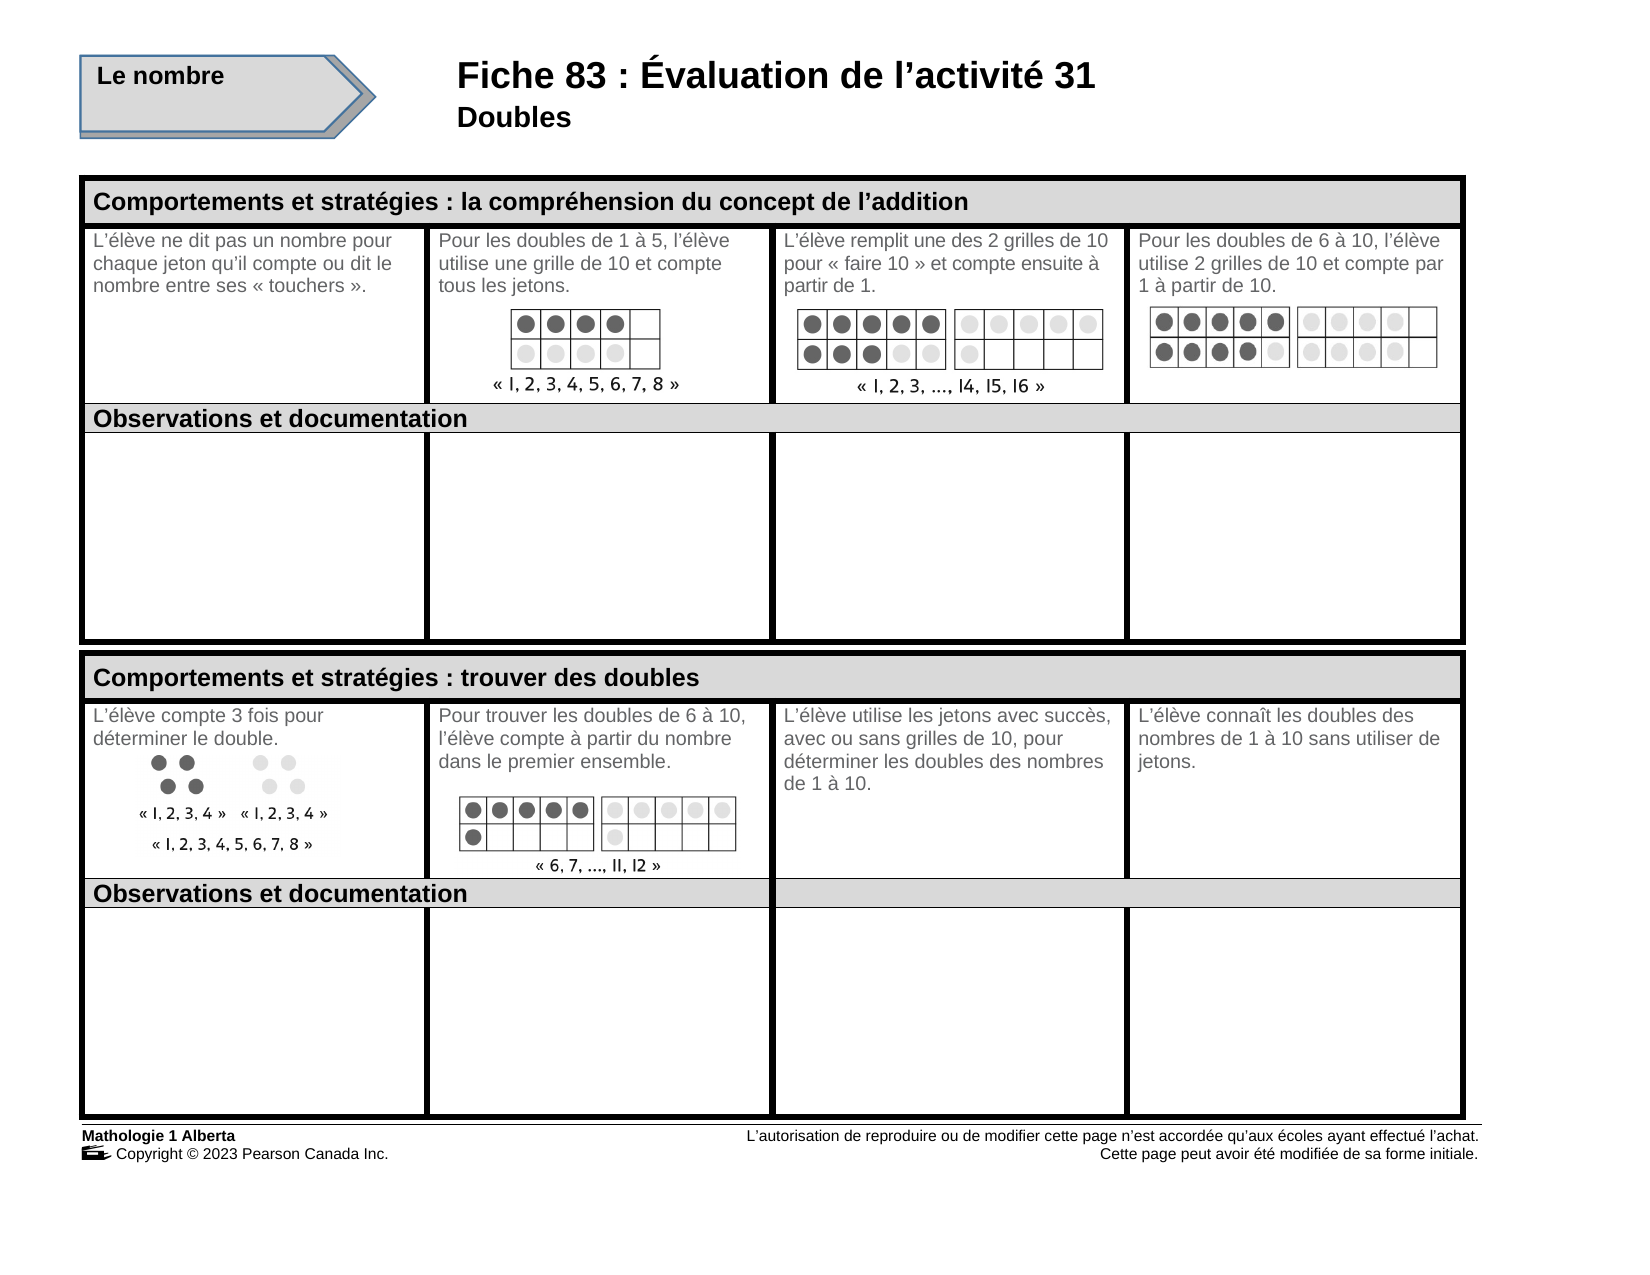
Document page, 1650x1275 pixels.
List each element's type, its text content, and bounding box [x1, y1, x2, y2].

table_cell [773, 645, 1127, 650]
table_cell Comportements et stratégies : trouver des doubles [85, 656, 1460, 698]
table_cell [776, 433, 1124, 638]
table_cell Observations et documentation [85, 404, 1460, 432]
table_cell [82, 645, 427, 650]
picture [81, 1145, 112, 1160]
table_cell [430, 908, 769, 1114]
table_cell Pour les doubles de 1 à 5, l’élève utilise une grille de 10 et compte tous les jetons. [430, 229, 769, 403]
table_cell L’élève utilise les jetons avec succès, avec ou sans grilles de 10, pour déterminer les doubles des nombres de 1 à 10. [776, 704, 1124, 878]
table_cell [776, 879, 1460, 907]
table_cell Observations et documentation [85, 879, 769, 907]
table_cell [1130, 908, 1460, 1114]
table_cell [85, 433, 424, 638]
table_cell L’élève remplit une des 2 grilles de 10 pour « faire 10 » et compte ensuite à partir de 1. [776, 229, 1124, 403]
table_cell L’élève compte 3 fois pour déterminer le double. [85, 704, 424, 878]
table_cell Pour trouver les doubles de 6 à 10, l’élève compte à partir du nombre dans le premier ensemble. [430, 704, 769, 878]
table_cell [430, 433, 769, 638]
table_header Comportements et stratégies : la compréhension du concept de l’addition [85, 181, 1460, 223]
table_cell L’élève connaît les doubles des nombres de 1 à 10 sans utiliser de jetons. [1130, 704, 1460, 878]
table_cell L’élève ne dit pas un nombre pour chaque jeton qu’il compte ou dit le nombre entre ses « touchers ». [85, 229, 424, 403]
table_cell [85, 908, 424, 1114]
table_cell [1130, 433, 1460, 638]
table_cell [427, 645, 772, 650]
table_cell [1127, 645, 1463, 650]
table_cell Pour les doubles de 6 à 10, l’élève utilise 2 grilles de 10 et compte par 1 à partir de 10. [1130, 229, 1460, 403]
table_cell [776, 908, 1124, 1114]
